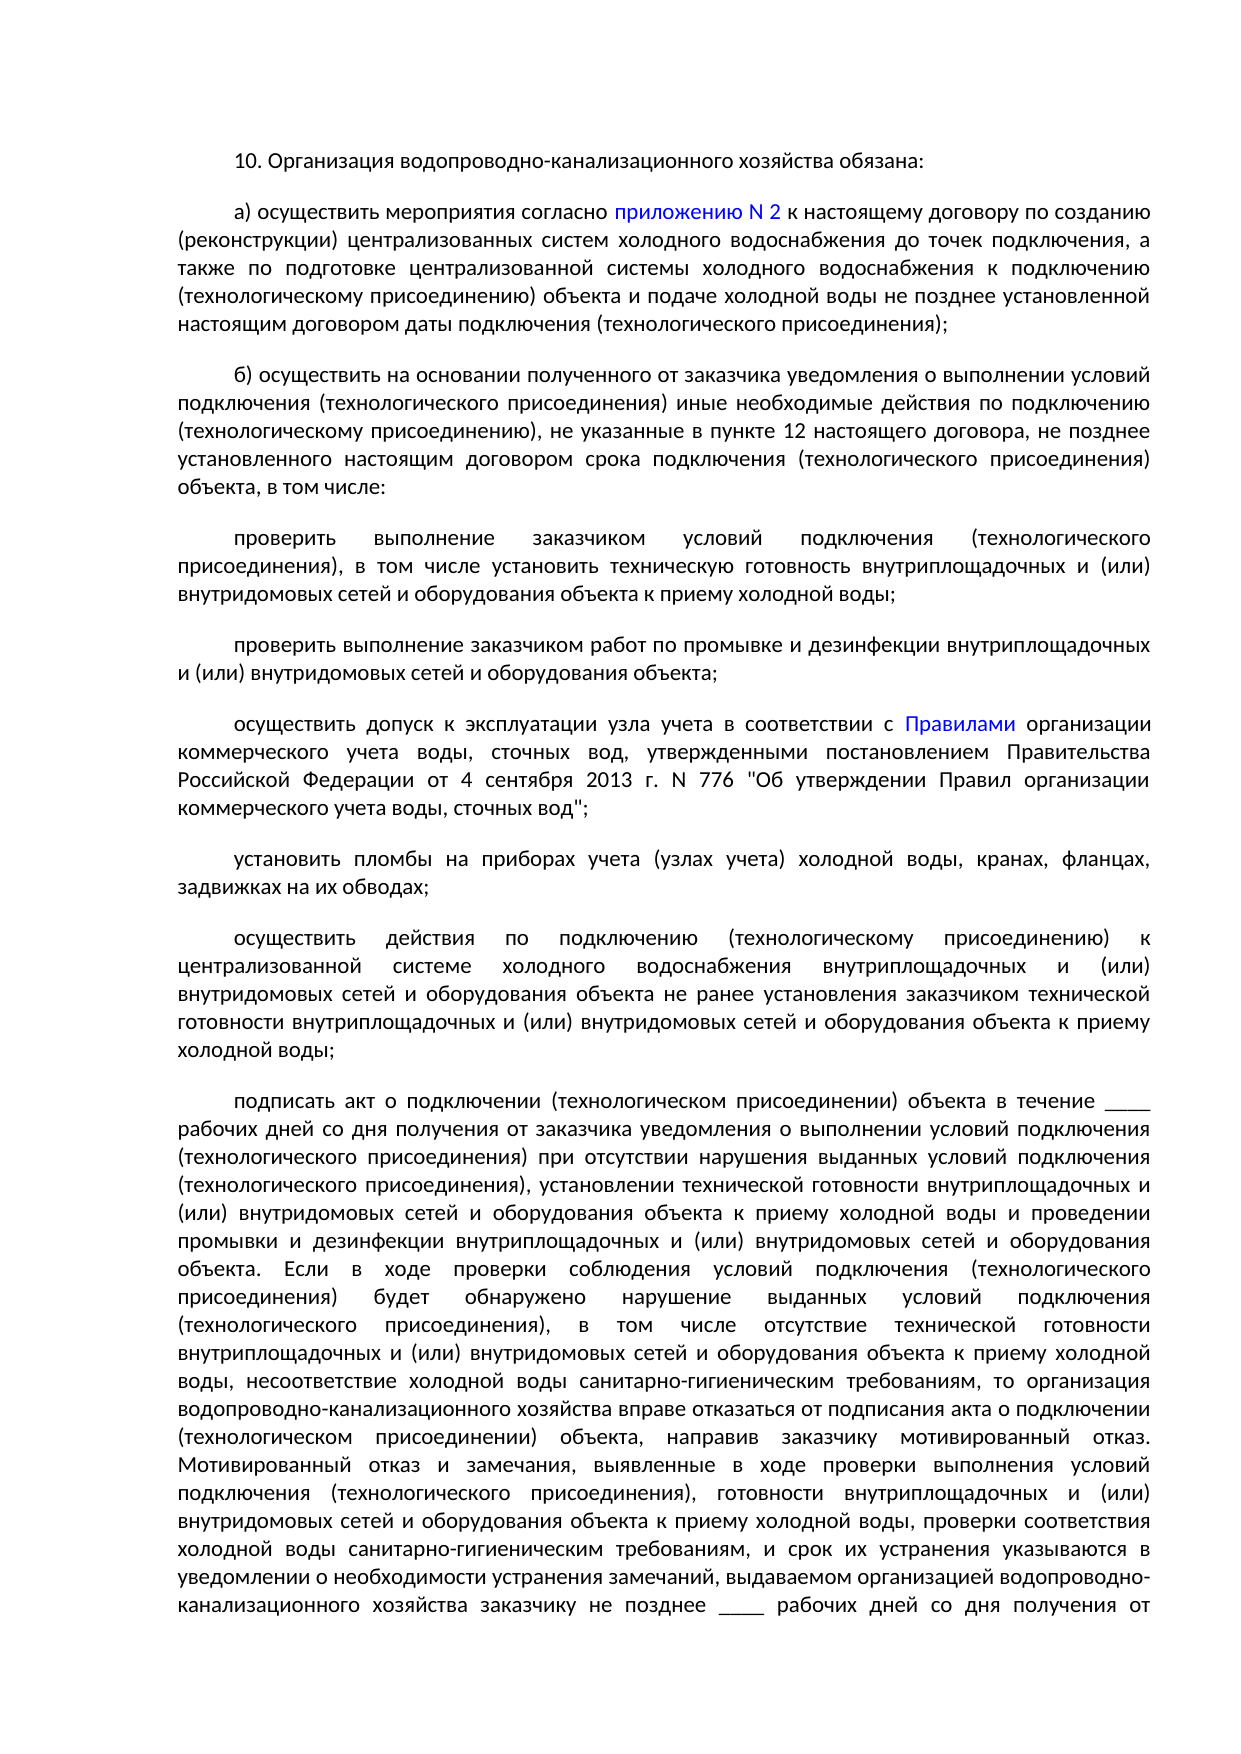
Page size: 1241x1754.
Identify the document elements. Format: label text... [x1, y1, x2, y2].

text установить пломбы на приборах учета (узлах учета) холодной воды, кранах, фланцах, задвижках на их обводах; [177, 844, 1152, 900]
text проверить выполнение заказчиком условий подключения (технологического присоединения), в том числе установить техническую готовность внутриплощадочных и (или) внутридомовых сетей и оборудования объекта к приему холодной воды; [177, 523, 1152, 607]
text осуществить допуск к эксплуатации узла учета в соответствии с Правилами организации коммерческого учета воды, сточных вод, утвержденными постановлением Правительства Российской Федерации от 4 сентября 2013 г. N 776 "Об утверждении Правил организации коммерческого учета воды, сточных вод"; [177, 709, 1152, 821]
text а) осуществить мероприятия согласно приложению N 2 к настоящему договору по созданию (реконструкции) централизованных систем холодного водоснабжения до точек подключения, а также по подготовке централизованной системы холодного водоснабжения к подключению (технологическому присоединению) объекта и подаче холодной воды не позднее установленной настоящим договором даты подключения (технологического присоединения); [177, 197, 1152, 337]
text б) осуществить на основании полученного от заказчика уведомления о выполнении условий подключения (технологического присоединения) иные необходимые действия по подключению (технологическому присоединению), не указанные в пункте 12 настоящего договора, не позднее установленного настоящим договором срока подключения (технологического присоединения) объекта, в том числе: [177, 360, 1152, 500]
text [177, 1086, 1152, 1618]
text проверить выполнение заказчиком работ по промывке и дезинфекции внутриплощадочных и (или) внутридомовых сетей и оборудования объекта; [177, 630, 1152, 686]
text 10. Организация водопроводно-канализационного хозяйства обязана: [177, 146, 1152, 174]
text осуществить действия по подключению (технологическому присоединению) к централизованной системе холодного водоснабжения внутриплощадочных и (или) внутридомовых сетей и оборудования объекта не ранее установления заказчиком технической готовности внутриплощадочных и (или) внутридомовых сетей и оборудования объекта к приему холодной воды; [177, 923, 1152, 1063]
